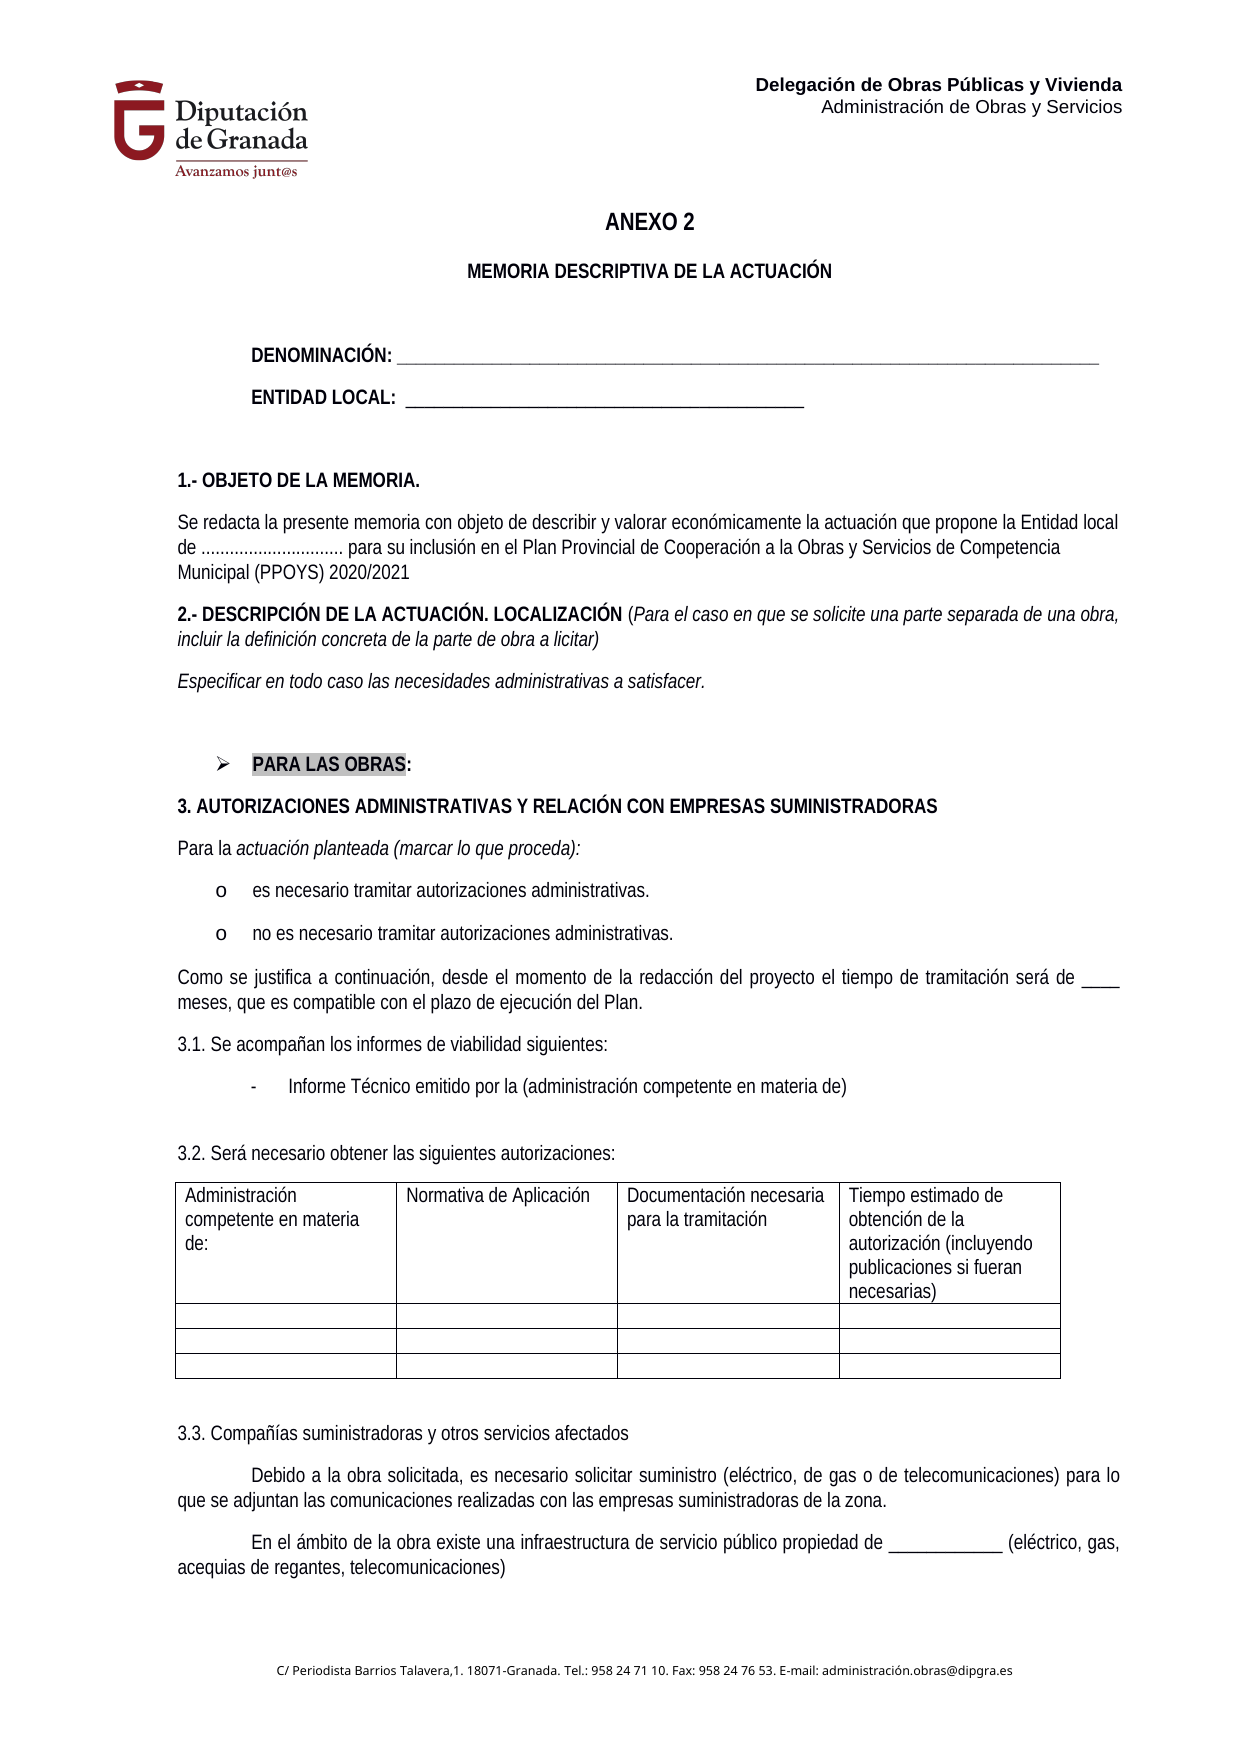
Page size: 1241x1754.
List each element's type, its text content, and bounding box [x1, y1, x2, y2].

text 1.- OBJETO DE LA MEMORIA. [177, 468, 1122, 492]
table_cell [618, 1304, 839, 1328]
table_header Administración competente en materia de: [176, 1183, 396, 1303]
table_cell [618, 1329, 839, 1353]
table_cell [397, 1354, 617, 1378]
text Como se justifica a continuación, desde el momento de la redacción del proyecto el tiempo de tramitación será de ____ meses, que es compatible con el plazo de ejecución del Plan. [177, 965, 1122, 1014]
table_cell [176, 1304, 396, 1328]
text MEMORIA DESCRIPTIVA DE LA ACTUACIÓN [177, 259, 1122, 283]
text ANEXO 2 [177, 207, 1122, 235]
text 3.1. Se acompañan los informes de viabilidad siguientes: [177, 1032, 1122, 1056]
text 3.3. Compañías suministradoras y otros servicios afectados [177, 1421, 1122, 1445]
table_cell [176, 1354, 396, 1378]
picture [113, 79, 309, 180]
text DENOMINACIÓN: __________________________________________________________________________ [177, 343, 1122, 367]
table_header Normativa de Aplicación [397, 1183, 617, 1303]
text Debido a la obra solicitada, es necesario solicitar suministro (eléctrico, de gas o de telecomunicaciones) para lo que se adjuntan las comunicaciones realizadas con las empresas suministradoras de la zona. [177, 1463, 1122, 1512]
list PARA LAS OBRAS: [215, 752, 1122, 776]
table_cell [840, 1329, 1060, 1353]
text ENTIDAD LOCAL: __________________________________________ [177, 385, 1122, 409]
text Se redacta la presente memoria con objeto de describir y valorar económicamente la actuación que propone la Entidad local de .............................. para su inclusión en el Plan Provincial de Cooperación a la Obras y Servicios de Competencia Municipal (PPOYS) 2020/2021 [177, 510, 1122, 584]
text Para la actuación planteada (marcar lo que proceda): [177, 836, 1122, 860]
list Informe Técnico emitido por la (administración competente en materia de) [251, 1074, 1122, 1098]
table_cell [840, 1304, 1060, 1328]
table_header Documentación necesaria para la tramitación [618, 1183, 839, 1303]
table_cell [176, 1329, 396, 1353]
table_cell [618, 1354, 839, 1378]
list no es necesario tramitar autorizaciones administrativas. [215, 921, 1122, 947]
table_cell [397, 1304, 617, 1328]
text 2.- DESCRIPCIÓN DE LA ACTUACIÓN. LOCALIZACIÓN (Para el caso en que se solicite una parte separada de una obra, incluir la definición concreta de la parte de obra a licitar) [177, 602, 1122, 651]
list es necesario tramitar autorizaciones administrativas. [215, 878, 1122, 903]
text Especificar en todo caso las necesidades administrativas a satisfacer. [177, 669, 1122, 693]
text En el ámbito de la obra existe una infraestructura de servicio público propiedad de ____________ (eléctrico, gas, acequias de regantes, telecomunicaciones) [177, 1529, 1122, 1579]
table_cell [397, 1329, 617, 1353]
text 3.2. Será necesario obtener las siguientes autorizaciones: [177, 1141, 1122, 1164]
table_header Tiempo estimado de obtención de la autorización (incluyendo publicaciones si fueran necesarias) [840, 1183, 1060, 1303]
table_cell [840, 1354, 1060, 1378]
text 3. AUTORIZACIONES ADMINISTRATIVAS Y RELACIÓN CON EMPRESAS SUMINISTRADORAS [177, 794, 1122, 818]
